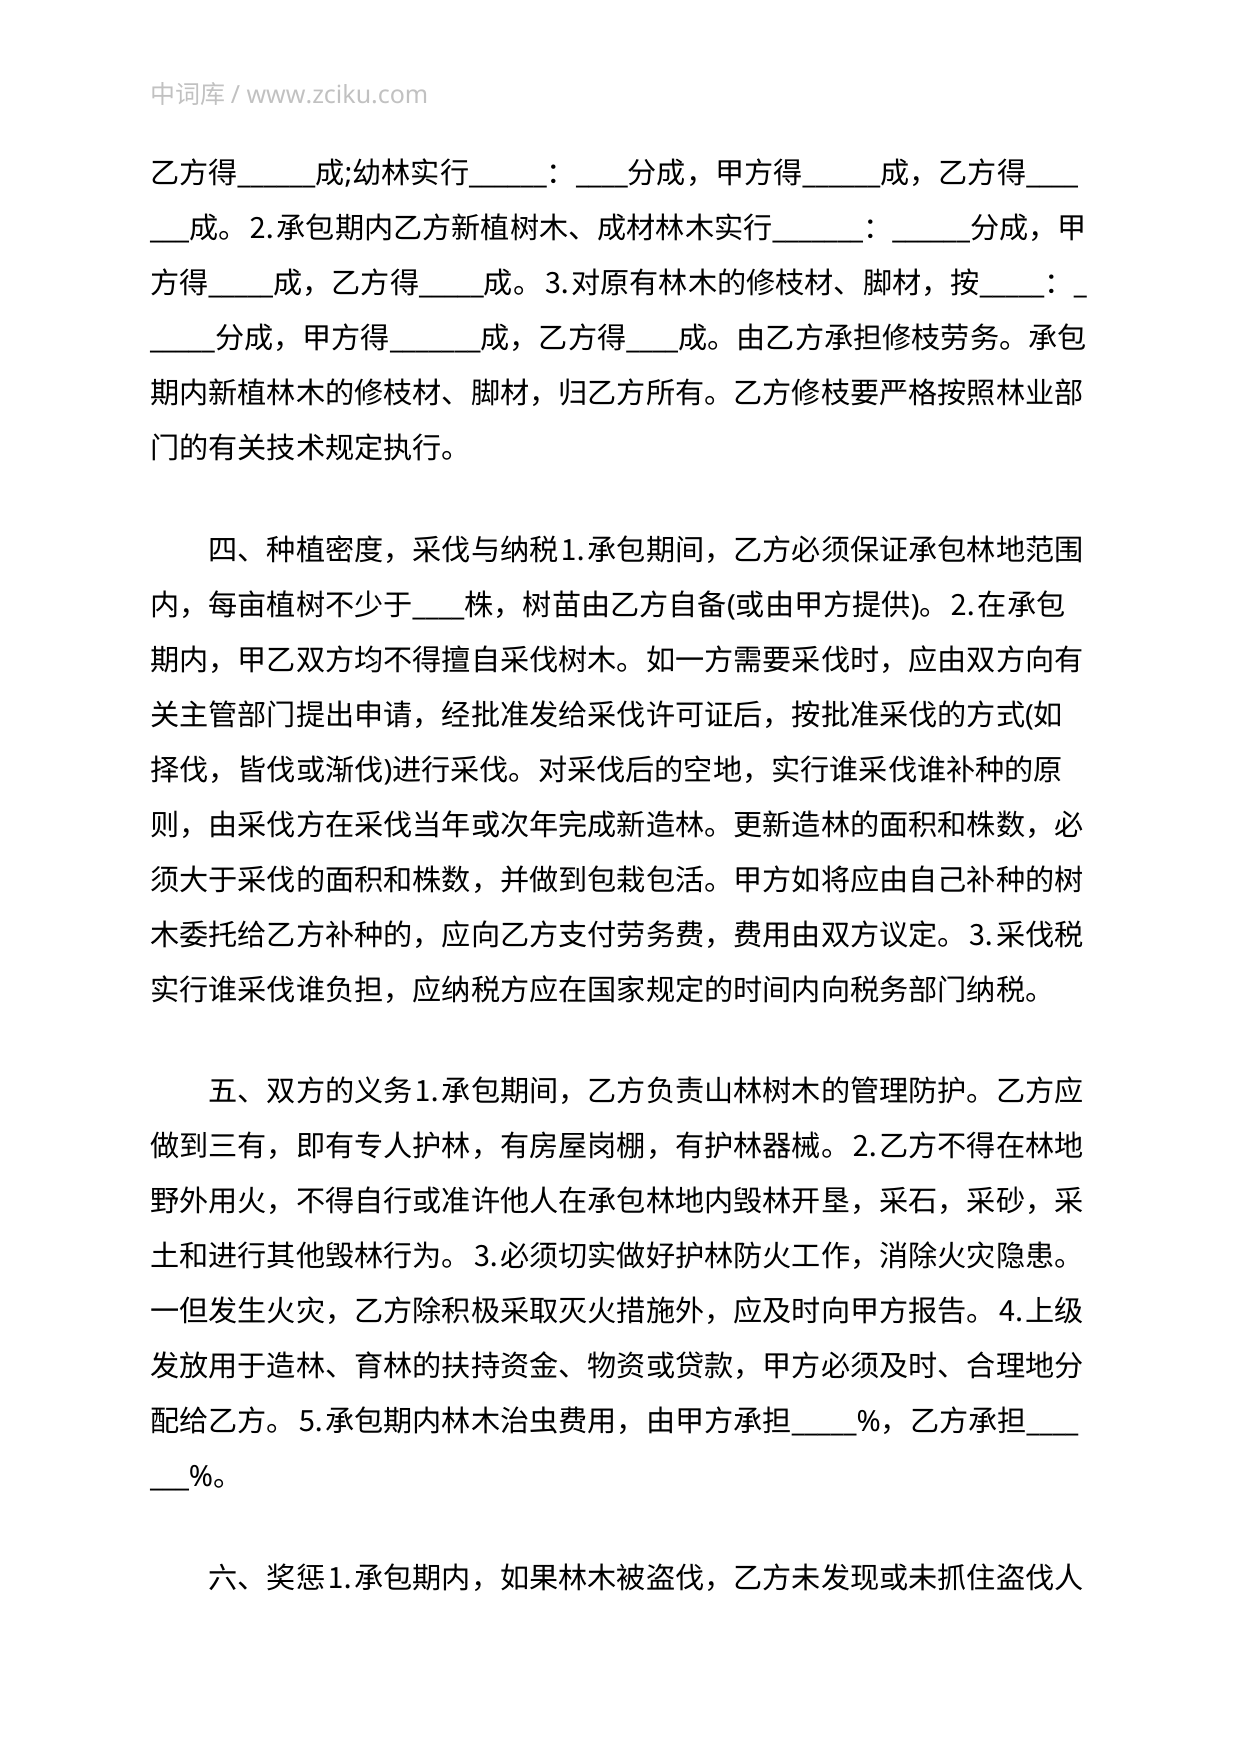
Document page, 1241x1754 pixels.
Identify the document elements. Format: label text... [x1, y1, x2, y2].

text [150, 1554, 1090, 1597]
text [150, 150, 1090, 467]
text 四、种植密度，采伐与纳税⒈承包期间，乙方必须保证承包林地范围内，每亩植树不少于____株，树苗由乙方自备(或由甲方提供)。⒉在承包期内，甲乙双方均不得擅自采伐树木。如一方需要采伐时，应由双方向有关主管部门提出申请，经批准发给采伐许可证后，按批准采伐的方式(如择伐，皆伐或渐伐)进行采伐。对采伐后的空地，实行谁采伐谁补种的原则，由采伐方在采伐当年或次年完成新造林。更新造林的面积和株数，必须大于采伐的面积和株数，并做到包栽包活。甲方如将应由自己补种的树木委托给乙方补种的，应向乙方支付劳务费，费用由双方议定。⒊采伐税实行谁采伐谁负担，应纳税方应在国家规定的时间内向税务部门纳税。 [150, 527, 1090, 1008]
text 五、双方的义务⒈承包期间，乙方负责山林树木的管理防护。乙方应做到三有，即有专人护林，有房屋岗棚，有护林器械。⒉乙方不得在林地野外用火，不得自行或准许他人在承包林地内毁林开垦，采石，采砂，采土和进行其他毁林行为。⒊必须切实做好护林防火工作，消除火灾隐患。一但发生火灾，乙方除积极采取灭火措施外，应及时向甲方报告。⒋上级发放用于造林、育林的扶持资金、物资或贷款，甲方必须及时、合理地分配给乙方。⒌承包期内林木治虫费用，由甲方承担_____%，乙方承担_______%。 [150, 1068, 1090, 1495]
